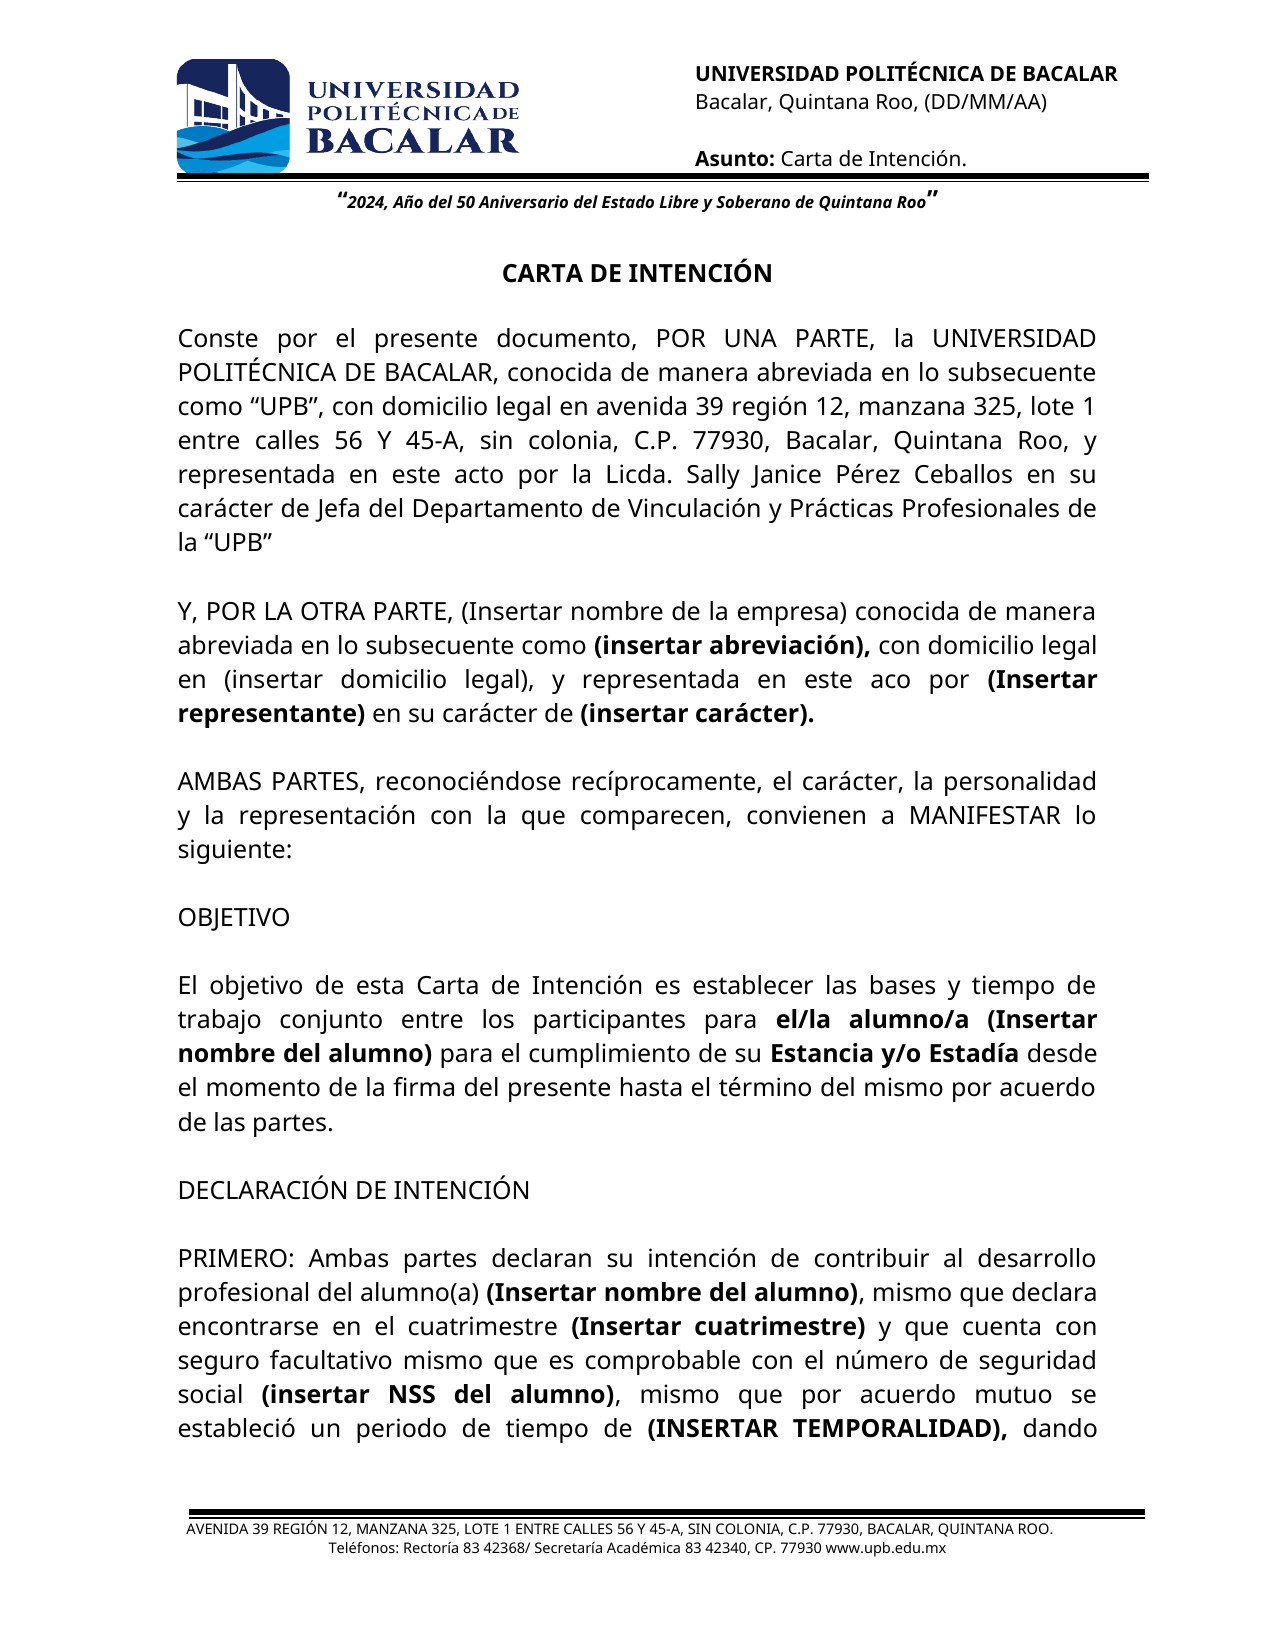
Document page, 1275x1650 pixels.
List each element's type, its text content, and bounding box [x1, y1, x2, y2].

text CARTA DE INTENCIÓN [177, 255, 1098, 289]
text OBJETIVO [177, 900, 1098, 934]
text El objetivo de esta Carta de Intención es establecer las bases y tiempo de trabajo conjunto entre los participantes para el/la alumno/a (Insertar nombre del alumno) para el cumplimiento de su Estancia y/o Estadía desde el momento de la firma del presente hasta el término del mismo por acuerdo de las partes. [177, 968, 1098, 1138]
picture [176, 59, 520, 173]
text DECLARACIÓN DE INTENCIÓN [177, 1172, 1098, 1206]
picture [176, 153, 188, 158]
text AMBAS PARTES, reconociéndose recíprocamente, el carácter, la personalidad y la representación con la que comparecen, convienen a MANIFESTAR lo siguiente: [177, 763, 1098, 866]
text Conste por el presente documento, POR UNA PARTE, la UNIVERSIDAD POLITÉCNICA DE BACALAR, conocida de manera abreviada en lo subsecuente como “UPB”, con domicilio legal en avenida 39 región 12, manzana 325, lote 1 entre calles 56 Y 45-A, sin colonia, C.P. 77930, Bacalar, Quintana Roo, y representada en este acto por la Licda. Sally Janice Pérez Ceballos en su carácter de Jefa del Departamento de Vinculación y Prácticas Profesionales de la “UPB” [177, 321, 1098, 559]
text Y, POR LA OTRA PARTE, (Insertar nombre de la empresa) conocida de manera abreviada en lo subsecuente como (insertar abreviación), con domicilio legal en (insertar domicilio legal), y representada en este aco por (Insertar representante) en su carácter de (insertar carácter). [177, 593, 1098, 729]
picture [176, 161, 184, 176]
